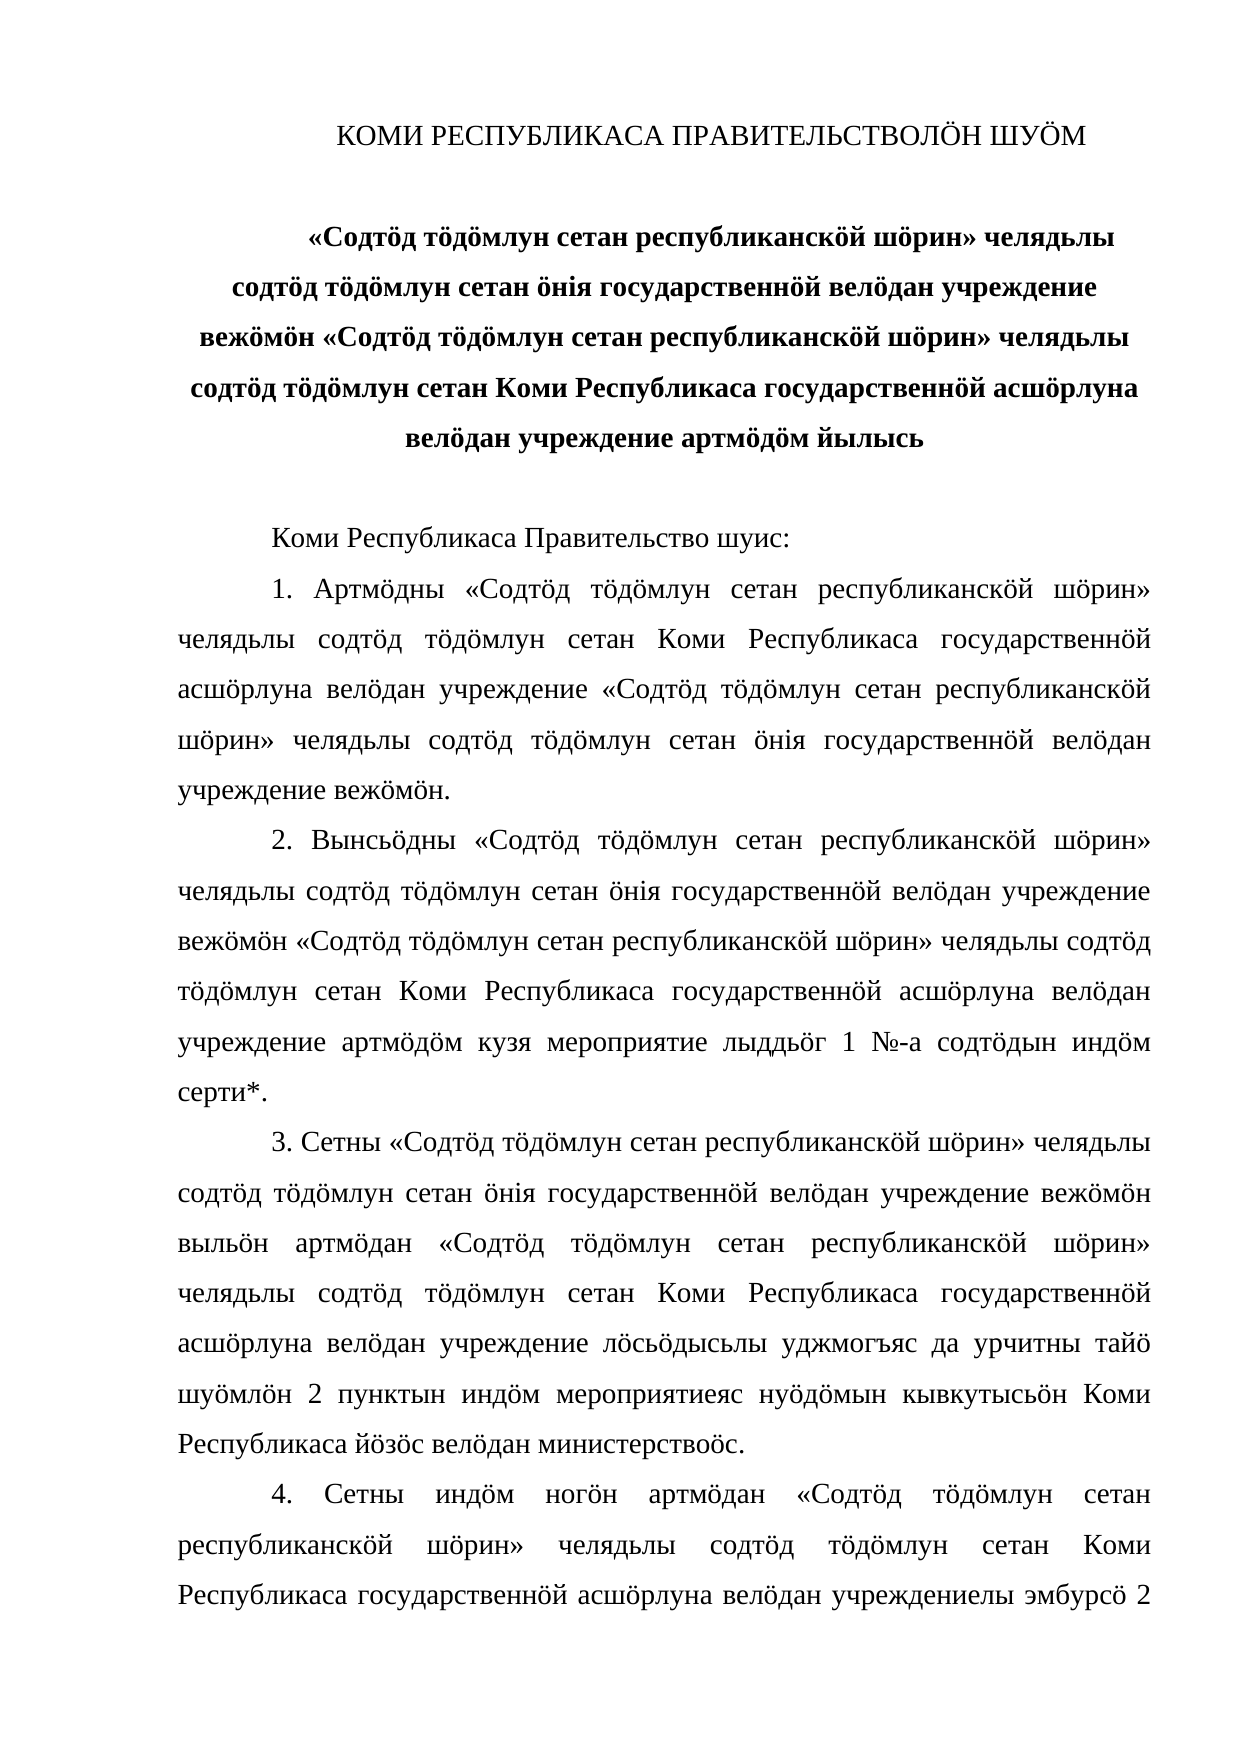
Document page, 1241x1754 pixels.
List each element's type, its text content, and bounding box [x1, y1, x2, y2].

text Коми Республикаса Правительство шуис: [177, 521, 1152, 554]
text 1. Артмöдны «Содтöд тöдöмлун сетан республиканскöй шöрин» челядьлы содтöд тöдöмлун сетан Коми Республикаса государственнöй асшöрлуна велöдан учреждение «Содтöд тöдöмлун сетан республиканскöй шöрин» челядьлы содтöд тöдöмлун сетан öнiя государственнöй велöдан учреждение вежöмöн. [177, 571, 1152, 806]
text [177, 1477, 1152, 1611]
text 3. Сетны «Содтöд тöдöмлун сетан республиканскöй шöрин» челядьлы содтöд тöдöмлун сетан öнiя государственнöй велöдан учреждение вежöмöн выльöн артмöдан «Содтöд тöдöмлун сетан республиканскöй шöрин» челядьлы содтöд тöдöмлун сетан Коми Республикаса государственнöй асшöрлуна велöдан учреждение лöсьöдысьлы уджмогъяс да урчитны тайö шуöмлöн 2 пунктын индöм мероприятиеяс нуöдöмын кывкутысьöн Коми Республикаса йöзöс велöдан министерствоöс. [177, 1124, 1152, 1460]
text КОМИ РЕСПУБЛИКАСА ПРАВИТЕЛЬСТВОЛÖН ШУÖМ [177, 118, 1152, 152]
text 2. Вынсьöдны «Содтöд тöдöмлун сетан республиканскöй шöрин» челядьлы содтöд тöдöмлун сетан öнiя государственнöй велöдан учреждение вежöмöн «Содтöд тöдöмлун сетан республиканскöй шöрин» челядьлы содтöд тöдöмлун сетан Коми Республикаса государственнöй асшöрлуна велöдан учреждение артмöдöм кузя мероприятие лыддьöг 1 №-а содтöдын индöм серти*. [177, 822, 1152, 1108]
text «Содтöд тöдöмлун сетан республиканскöй шöрин» челядьлы содтöд тöдöмлун сетан öнiя государственнöй велöдан учреждение вежöмöн «Содтöд тöдöмлун сетан республиканскöй шöрин» челядьлы содтöд тöдöмлун сетан Коми Республикаса государственнöй асшöрлуна велöдан учреждение артмöдöм йылысь [177, 219, 1152, 453]
